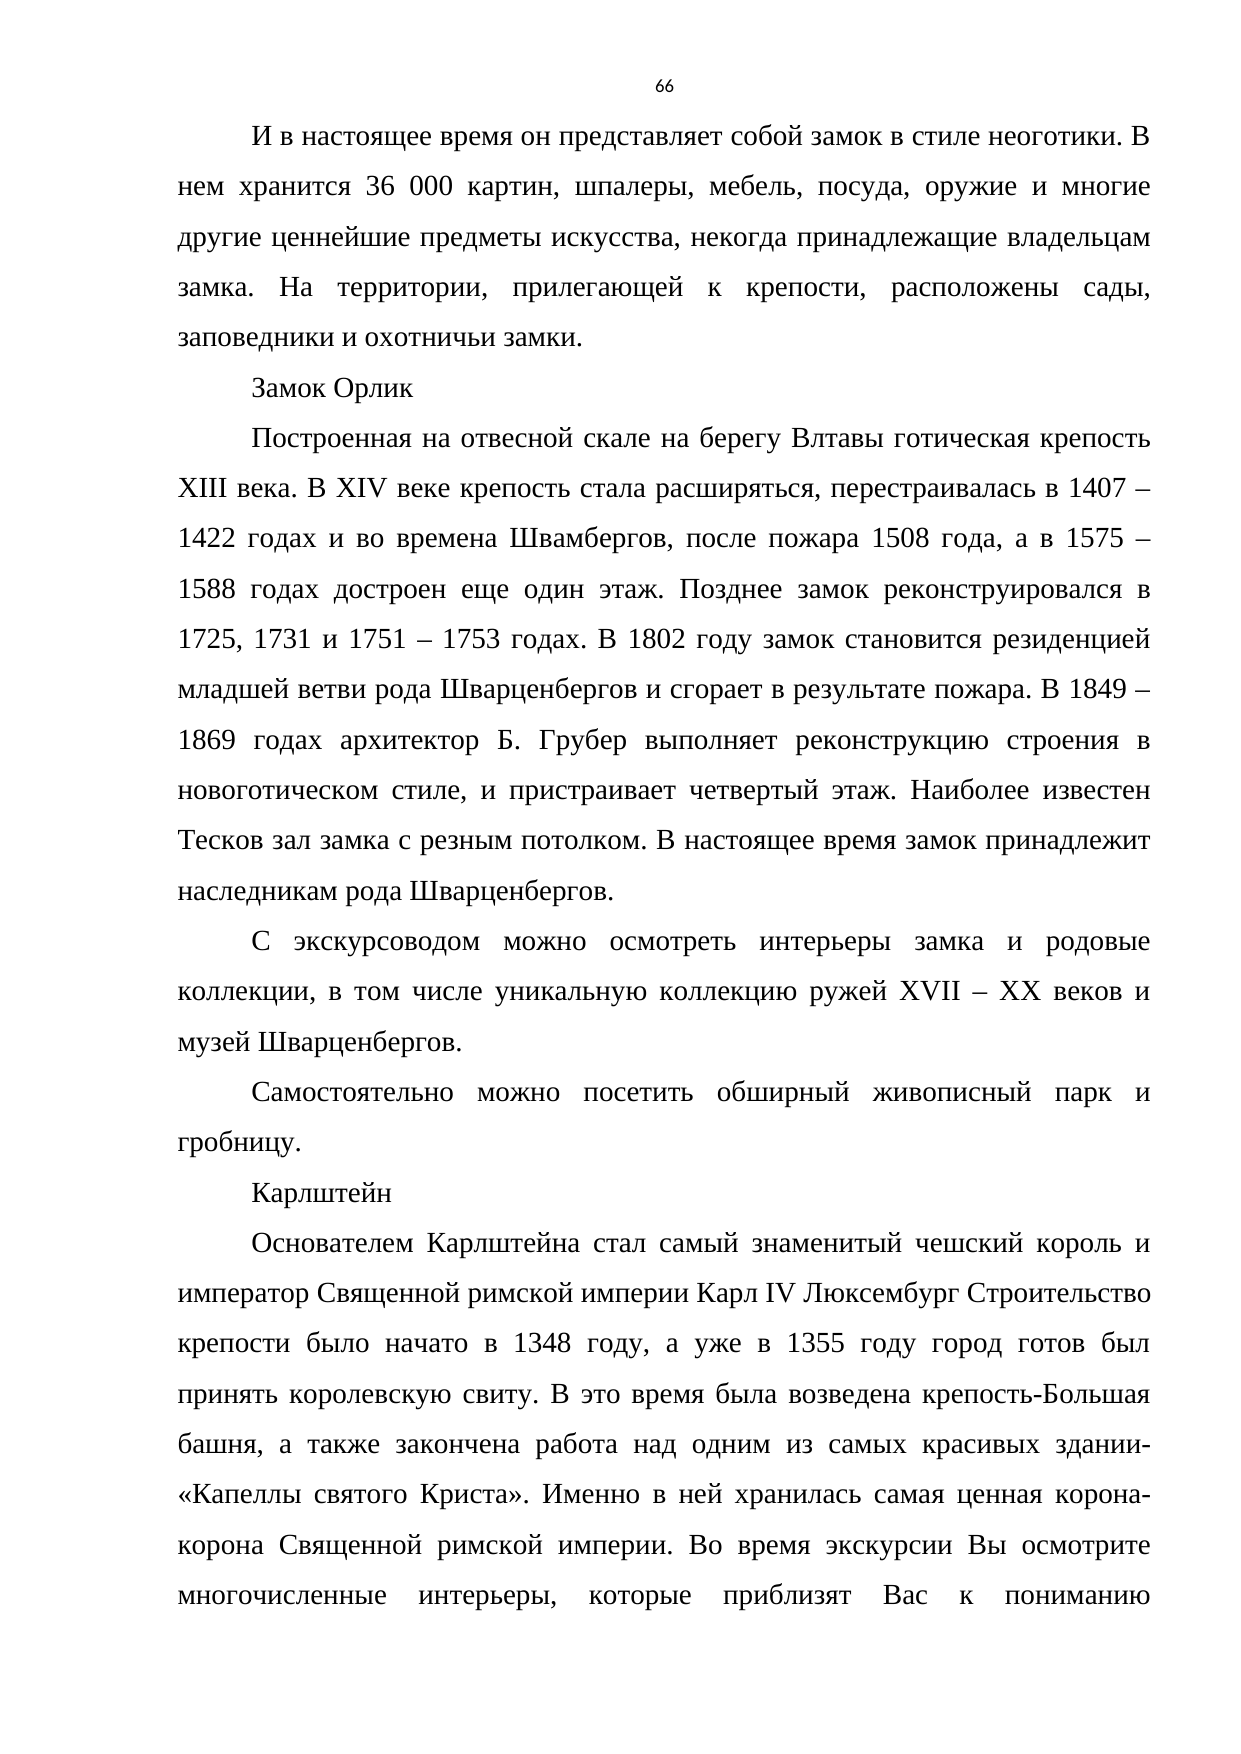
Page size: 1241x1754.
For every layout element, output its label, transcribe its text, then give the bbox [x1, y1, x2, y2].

text И в настоящее время он представляет собой замок в стиле неоготики. В нем хранится 36 000 картин, шпалеры, мебель, посуда, оружие и многие другие ценнейшие предметы искусства, некогда принадлежащие владельцам замка. На территории, прилегающей к крепости, расположены сады, заповедники и охотничьи замки. [177, 118, 1152, 353]
text Замок Орлик [177, 370, 1152, 403]
text Построенная на отвесной скале на берегу Влтавы готическая крепость XIII века. В XIV веке крепость стала расширяться, перестраивалась в 1407 – 1422 годах и во времена Швамбергов, после пожара 1508 года, а в 1575 – 1588 годах достроен еще один этаж. Позднее замок реконструировался в 1725, 1731 и 1751 – 1753 годах. В 1802 году замок становится резиденцией младшей ветви рода Шварценбергов и сгорает в результате пожара. В 1849 – 1869 годах архитектор Б. Грубер выполняет реконструкцию строения в новоготическом стиле, и пристраивает четвертый этаж. Наиболее известен Тесков зал замка с резным потолком. В настоящее время замок принадлежит наследникам рода Шварценбергов. [177, 420, 1152, 906]
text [177, 1225, 1152, 1611]
text Самостоятельно можно посетить обширный живописный парк и гробницу. [177, 1074, 1152, 1158]
text Карлштейн [177, 1175, 1152, 1208]
text С экскурсоводом можно осмотреть интерьеры замка и родовые коллекции, в том числе уникальную коллекцию ружей XVII – XX веков и музей Шварценбергов. [177, 923, 1152, 1057]
